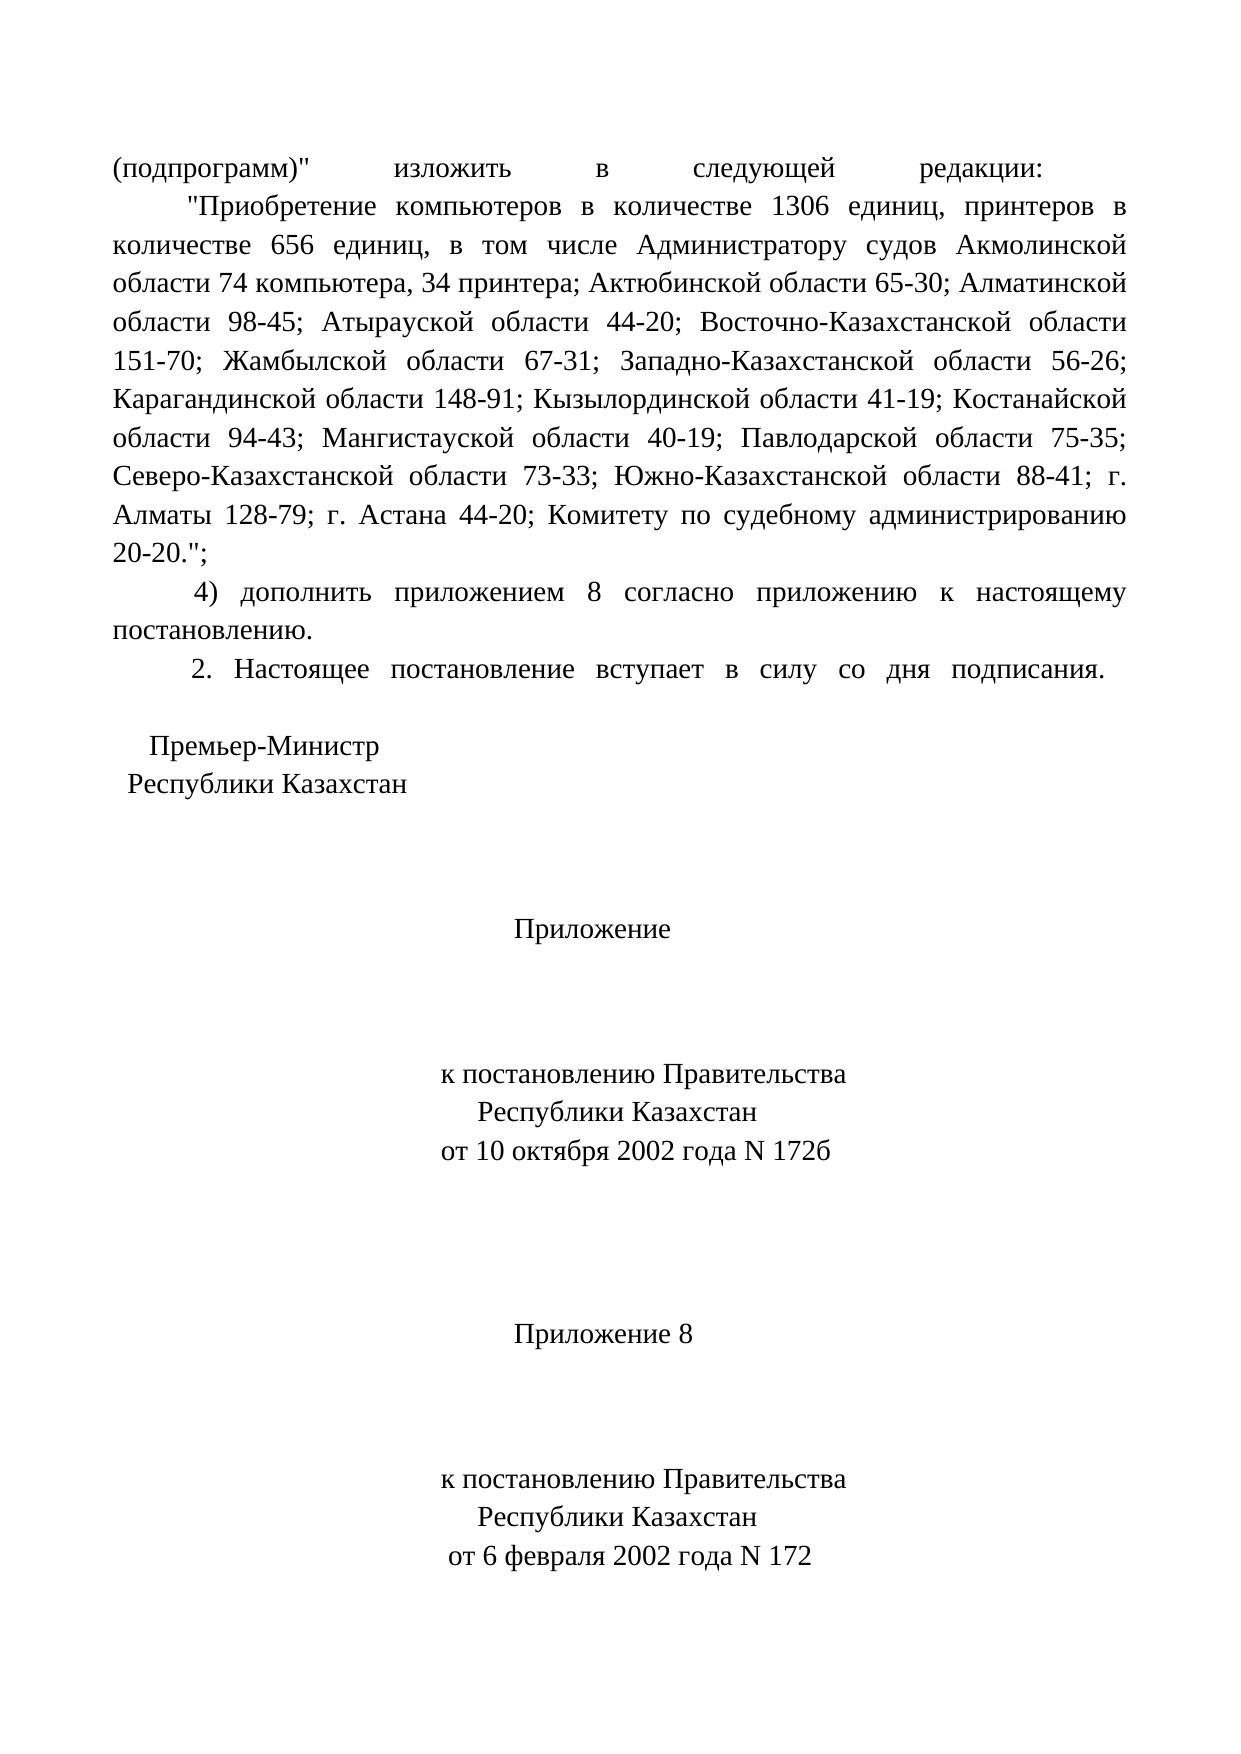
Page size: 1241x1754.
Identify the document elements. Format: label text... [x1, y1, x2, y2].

text Республики Казахстан [112, 767, 1128, 800]
text к постановлению Правительства [112, 1461, 1128, 1494]
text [112, 150, 1128, 723]
text Республики Казахстан [112, 1499, 1128, 1533]
text Премьер-Министр [112, 728, 1128, 762]
text Республики Казахстан [112, 1094, 1128, 1128]
text Приложение 8 [112, 1316, 1128, 1350]
text Приложение [112, 911, 1128, 945]
text от 10 октября 2002 года N 172б [112, 1133, 1128, 1167]
text к постановлению Правительства [112, 1056, 1128, 1089]
text от 6 февраля 2002 года N 172 [112, 1538, 1128, 1572]
